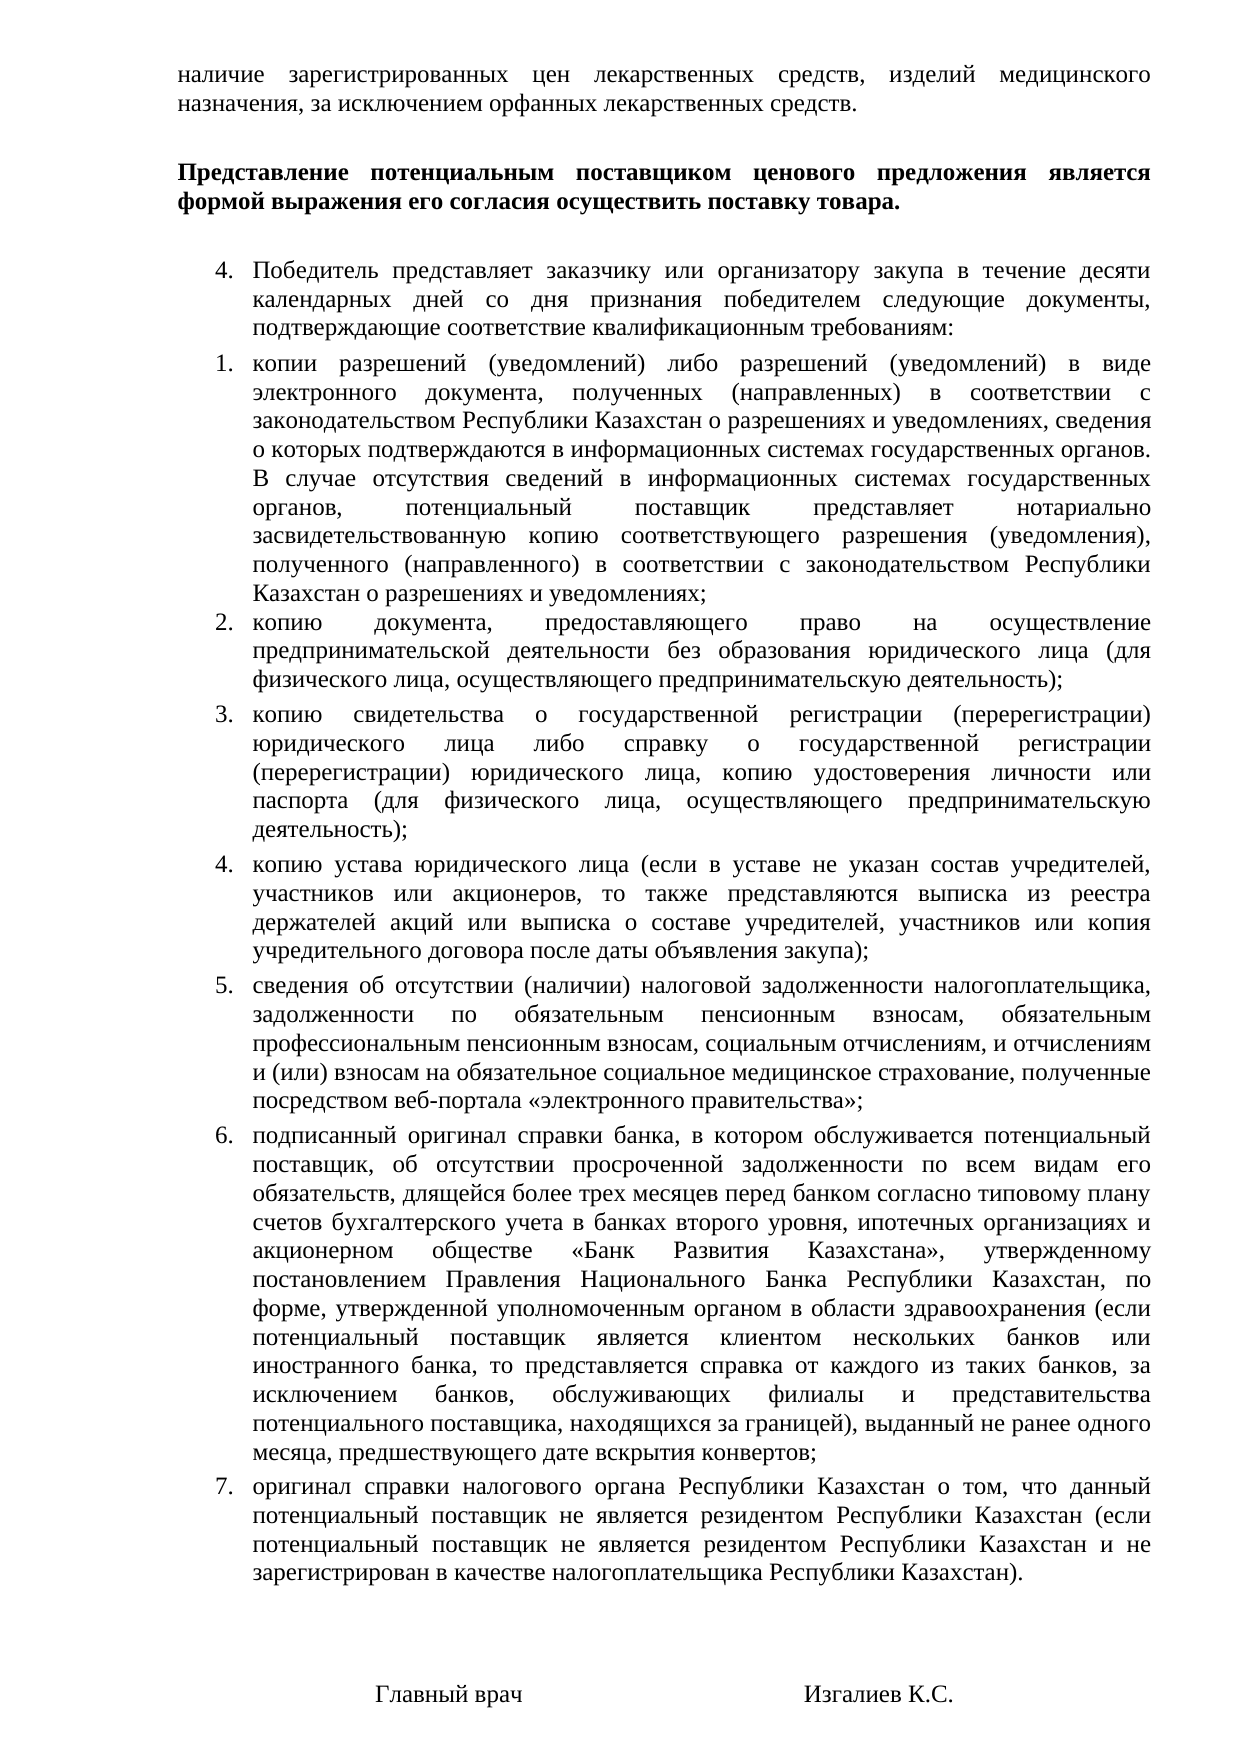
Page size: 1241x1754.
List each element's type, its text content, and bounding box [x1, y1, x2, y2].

list оригинал справки налогового органа Республики Казахстан о том, что данный потенциальный поставщик не является резидентом Республики Казахстан (если потенциальный поставщик не является резидентом Республики Казахстан и не зарегистрирован в качестве налогоплательщика Республики Казахстан). [215, 1471, 1152, 1586]
text Представление потенциальным поставщиком ценового предложения является формой выражения его согласия осуществить поставку товара. [177, 157, 1152, 214]
list сведения об отсутствии (наличии) налоговой задолженности налогоплательщика, задолженности по обязательным пенсионным взносам, обязательным профессиональным пенсионным взносам, социальным отчислениям, и отчислениям и (или) взносам на обязательное социальное медицинское страхование, полученные посредством веб-портала «электронного правительства»; [215, 970, 1152, 1114]
list подписанный оригинал справки банка, в котором обслуживается потенциальный поставщик, об отсутствии просроченной задолженности по всем видам его обязательств, длящейся более трех месяцев перед банком согласно типовому плану счетов бухгалтерского учета в банках второго уровня, ипотечных организациях и акционерном обществе «Банк Развития Казахстана», утвержденному постановлением Правления Национального Банка Республики Казахстан, по форме, утвержденной уполномоченным органом в области здравоохранения (если потенциальный поставщик является клиентом нескольких банков или иностранного банка, то представляется справка от каждого из таких банков, за исключением банков, обслуживающих филиалы и представительства потенциального поставщика, находящихся за границей), выданный не ранее одного месяца, предшествующего дате вскрытия конвертов; [215, 1120, 1152, 1465]
list Победитель представляет заказчику или организатору закупа в течение десяти календарных дней со дня признания победителем следующие документы, подтверждающие соответствие квалификационным требованиям: [215, 255, 1152, 341]
list копии разрешений (уведомлений) либо разрешений (уведомлений) в виде электронного документа, полученных (направленных) в соответствии с законодательством Республики Казахстан о разрешениях и уведомлениях, сведения о которых подтверждаются в информационных системах государственных органов. В случае отсутствия сведений в информационных системах государственных органов, потенциальный поставщик представляет нотариально засвидетельствованную копию соответствующего разрешения (уведомления), полученного (направленного) в соответствии с законодательством Республики Казахстан о разрешениях и уведомлениях; [215, 348, 1152, 607]
list копию свидетельства о государственной регистрации (перерегистрации) юридического лица либо справку о государственной регистрации (перерегистрации) юридического лица, копию удостоверения личности или паспорта (для физического лица, осуществляющего предпринимательскую деятельность); [215, 699, 1152, 843]
list копию документа, предоставляющего право на осуществление предпринимательской деятельности без образования юридического лица (для физического лица, осуществляющего предпринимательскую деятельность); [215, 607, 1152, 693]
list копию устава юридического лица (если в уставе не указан состав учредителей, участников или акционеров, то также представляются выписка из реестра держателей акций или выписка о составе учредителей, участников или копия учредительного договора после даты объявления закупа); [215, 849, 1152, 964]
text наличие зарегистрированных цен лекарственных средств, изделий медицинского назначения, за исключением орфанных лекарственных средств. [177, 59, 1152, 117]
text Главный врач Изгалиев К.С. [177, 1679, 1152, 1707]
